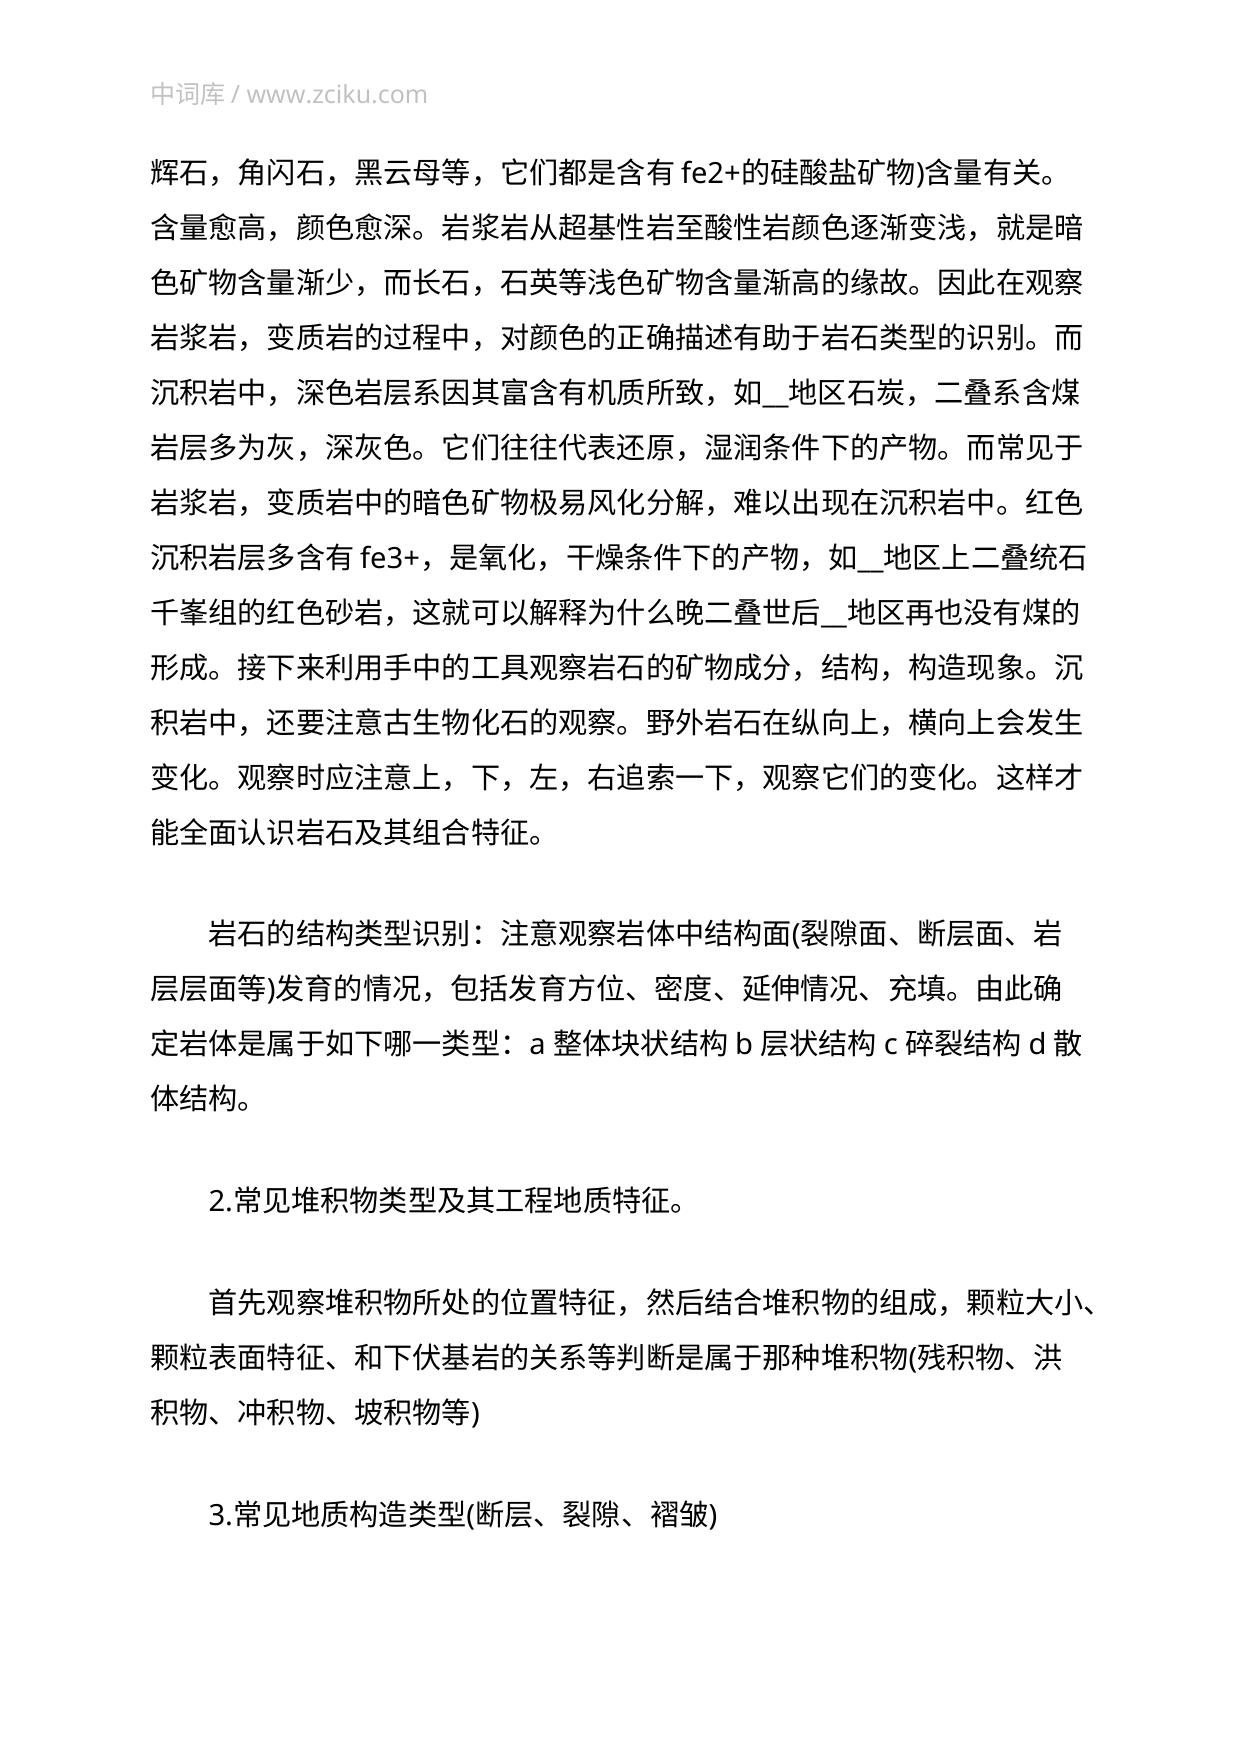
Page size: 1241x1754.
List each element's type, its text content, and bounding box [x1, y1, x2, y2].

text 首先观察堆积物所处的位置特征，然后结合堆积物的组成，颗粒大小、颗粒表面特征、和下伏基岩的关系等判断是属于那种堆积物(残积物、洪积物、冲积物、坡积物等) [150, 1280, 1090, 1432]
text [150, 150, 1090, 851]
text 岩石的结构类型识别：注意观察岩体中结构面(裂隙面、断层面、岩层层面等)发育的情况，包括发育方位、密度、延伸情况、充填。由此确定岩体是属于如下哪一类型：a 整体块状结构 b 层状结构 c 碎裂结构 d 散体结构。 [150, 911, 1090, 1118]
text 3.常见地质构造类型(断层、裂隙、褶皱) [150, 1492, 1090, 1534]
text 2.常见堆积物类型及其工程地质特征。 [150, 1178, 1090, 1220]
